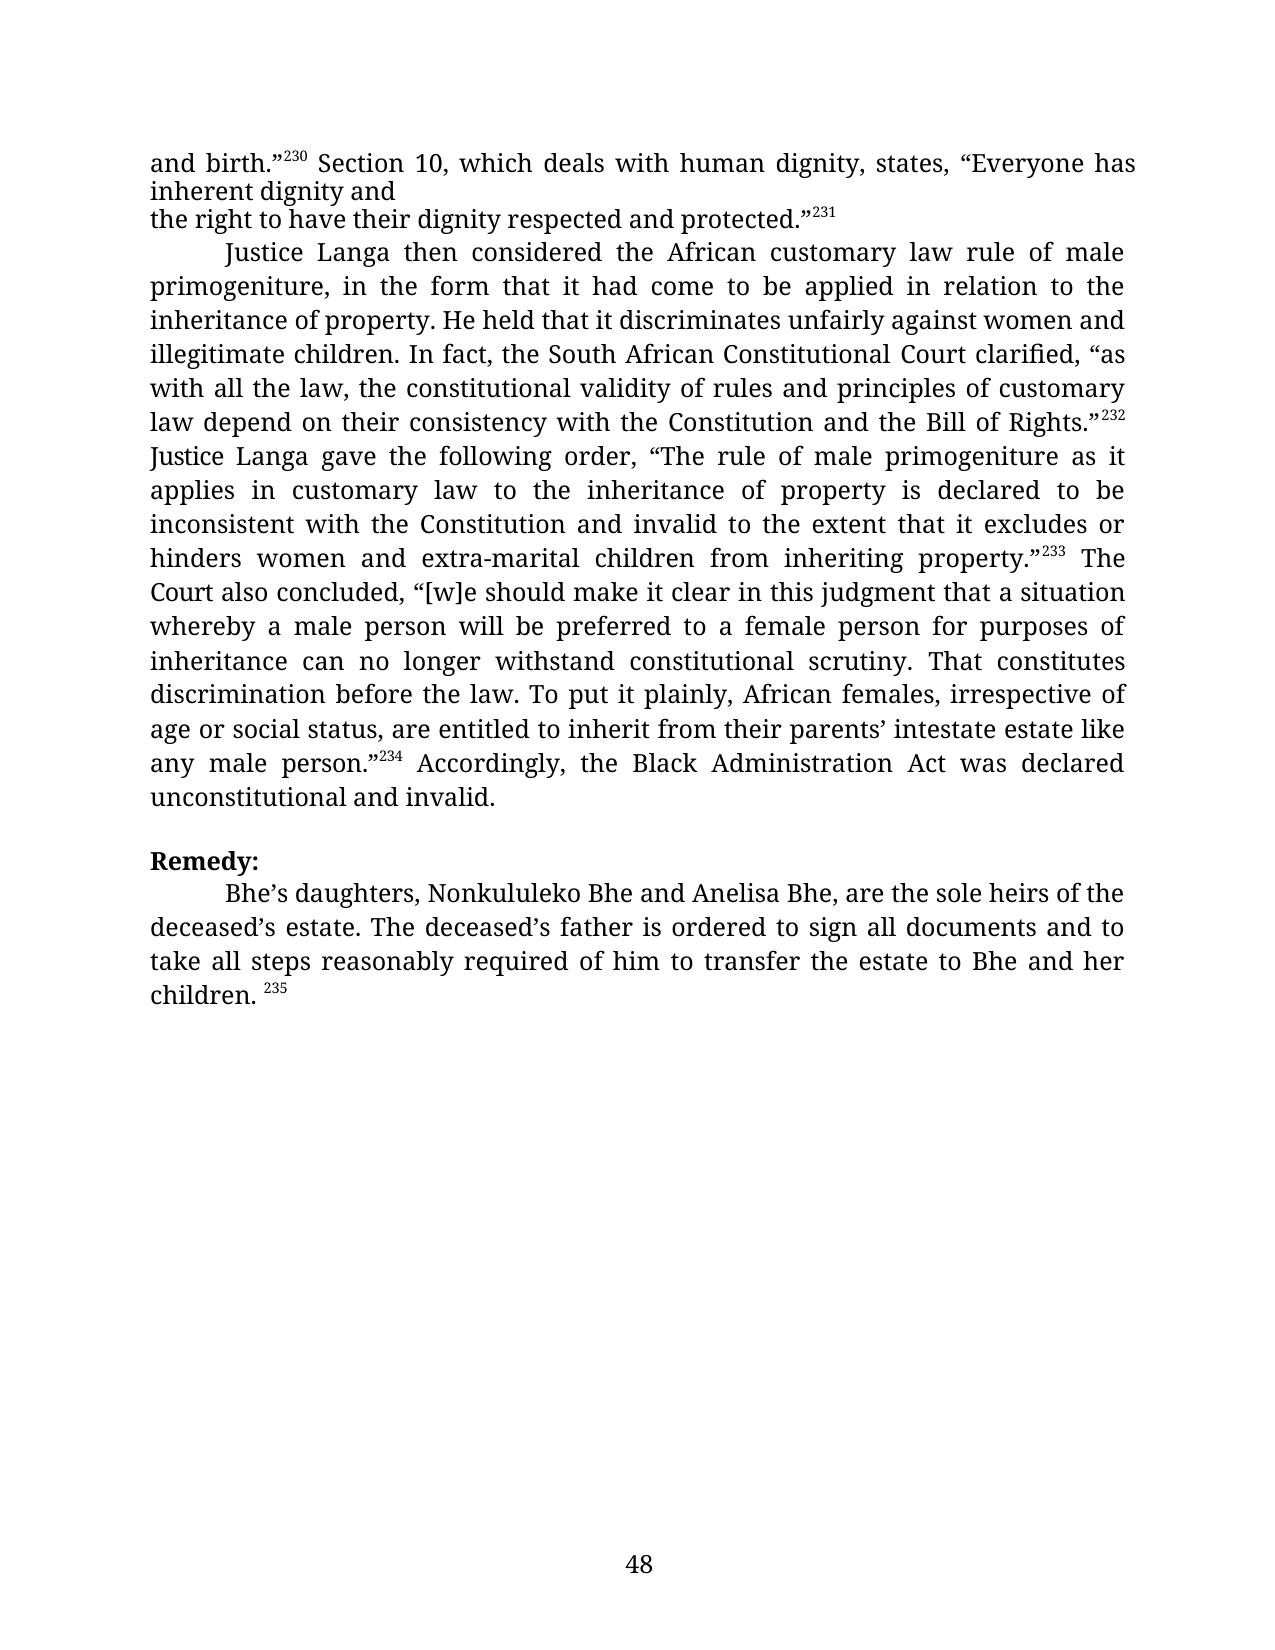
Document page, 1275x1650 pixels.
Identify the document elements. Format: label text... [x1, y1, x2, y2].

text and birth.”230 Section 10, which deals with human dignity, states, “Everyone has inherent dignity and [150, 150, 1137, 206]
text Bhe’s daughters, Nonkululeko Bhe and Anelisa Bhe, are the sole heirs of the deceased’s estate. The deceased’s father is ordered to sign all documents and to take all steps reasonably required of him to transfer the estate to Bhe and her children. 235 [150, 876, 1125, 1012]
subtitle Remedy: [150, 848, 1137, 876]
text the right to have their dignity respected and protected.”231 [150, 206, 1137, 234]
text Justice Langa then considered the African customary law rule of male primogeniture, in the form that it had come to be applied in relation to the inheritance of property. He held that it discriminates unfairly against women and illegitimate children. In fact, the South African Constitutional Court clarified, “as with all the law, the constitutional validity of rules and principles of customary law depend on their consistency with the Constitution and the Bill of Rights.”232 Justice Langa gave the following order, “The rule of male primogeniture as it applies in customary law to the inheritance of property is declared to be inconsistent with the Constitution and invalid to the extent that it excludes or hinders women and extra-marital children from inheriting property.”233 The Court also concluded, “[w]e should make it clear in this judgment that a situation whereby a male person will be preferred to a female person for purposes of inheritance can no longer withstand constitutional scrutiny. That constitutes discrimination before the law. To put it plainly, African females, irrespective of age or social status, are entitled to inherit from their parents’ intestate estate like any male person.”234 Accordingly, the Black Administration Act was declared unconstitutional and invalid. [150, 234, 1126, 813]
